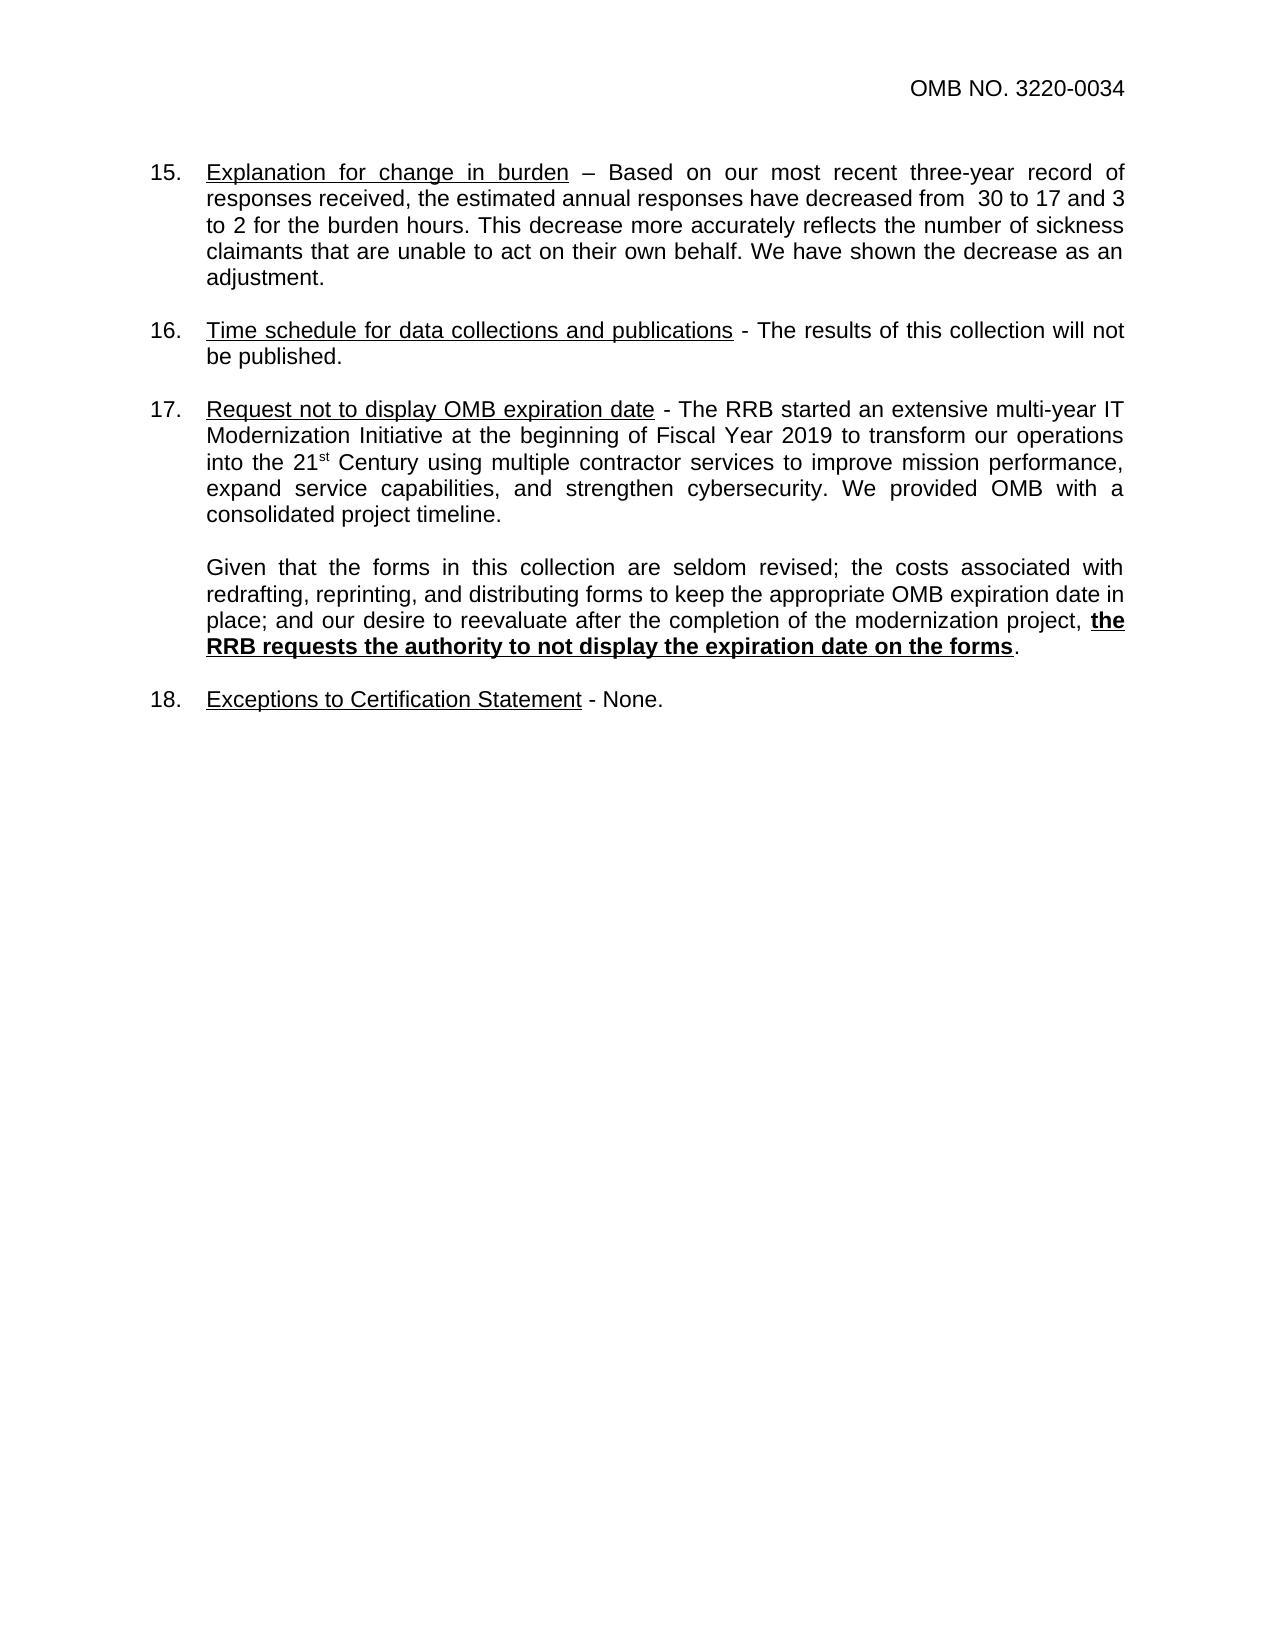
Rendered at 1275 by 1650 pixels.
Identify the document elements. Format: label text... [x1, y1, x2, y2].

text 17. Request not to display OMB expiration date - The RRB started an extensive multi-year IT Modernization Initiative at the beginning of Fiscal Year 2019 to transform our operations into the 21st Century using multiple contractor services to improve mission performance, expand service capabilities, and strengthen cybersecurity. We provided OMB with a consolidated project timeline. [150, 396, 1125, 528]
text 18. Exceptions to Certification Statement - None. [150, 686, 1125, 712]
text 15. Explanation for change in burden – Based on our most recent three-year record of responses received, the estimated annual responses have decreased from 30 to 17 and 3 to 2 for the burden hours. This decrease more accurately reflects the number of sickness claimants that are unable to act on their own behalf. We have shown the decrease as an adjustment. [150, 159, 1125, 291]
text 16. Time schedule for data collections and publications - The results of this collection will not be published. [150, 317, 1125, 370]
text Given that the forms in this collection are seldom revised; the costs associated with redrafting, reprinting, and distributing forms to keep the appropriate OMB expiration date in place; and our desire to reevaluate after the completion of the modernization project, the RRB requests the authority to not display the expiration date on the forms. [206, 554, 1125, 659]
